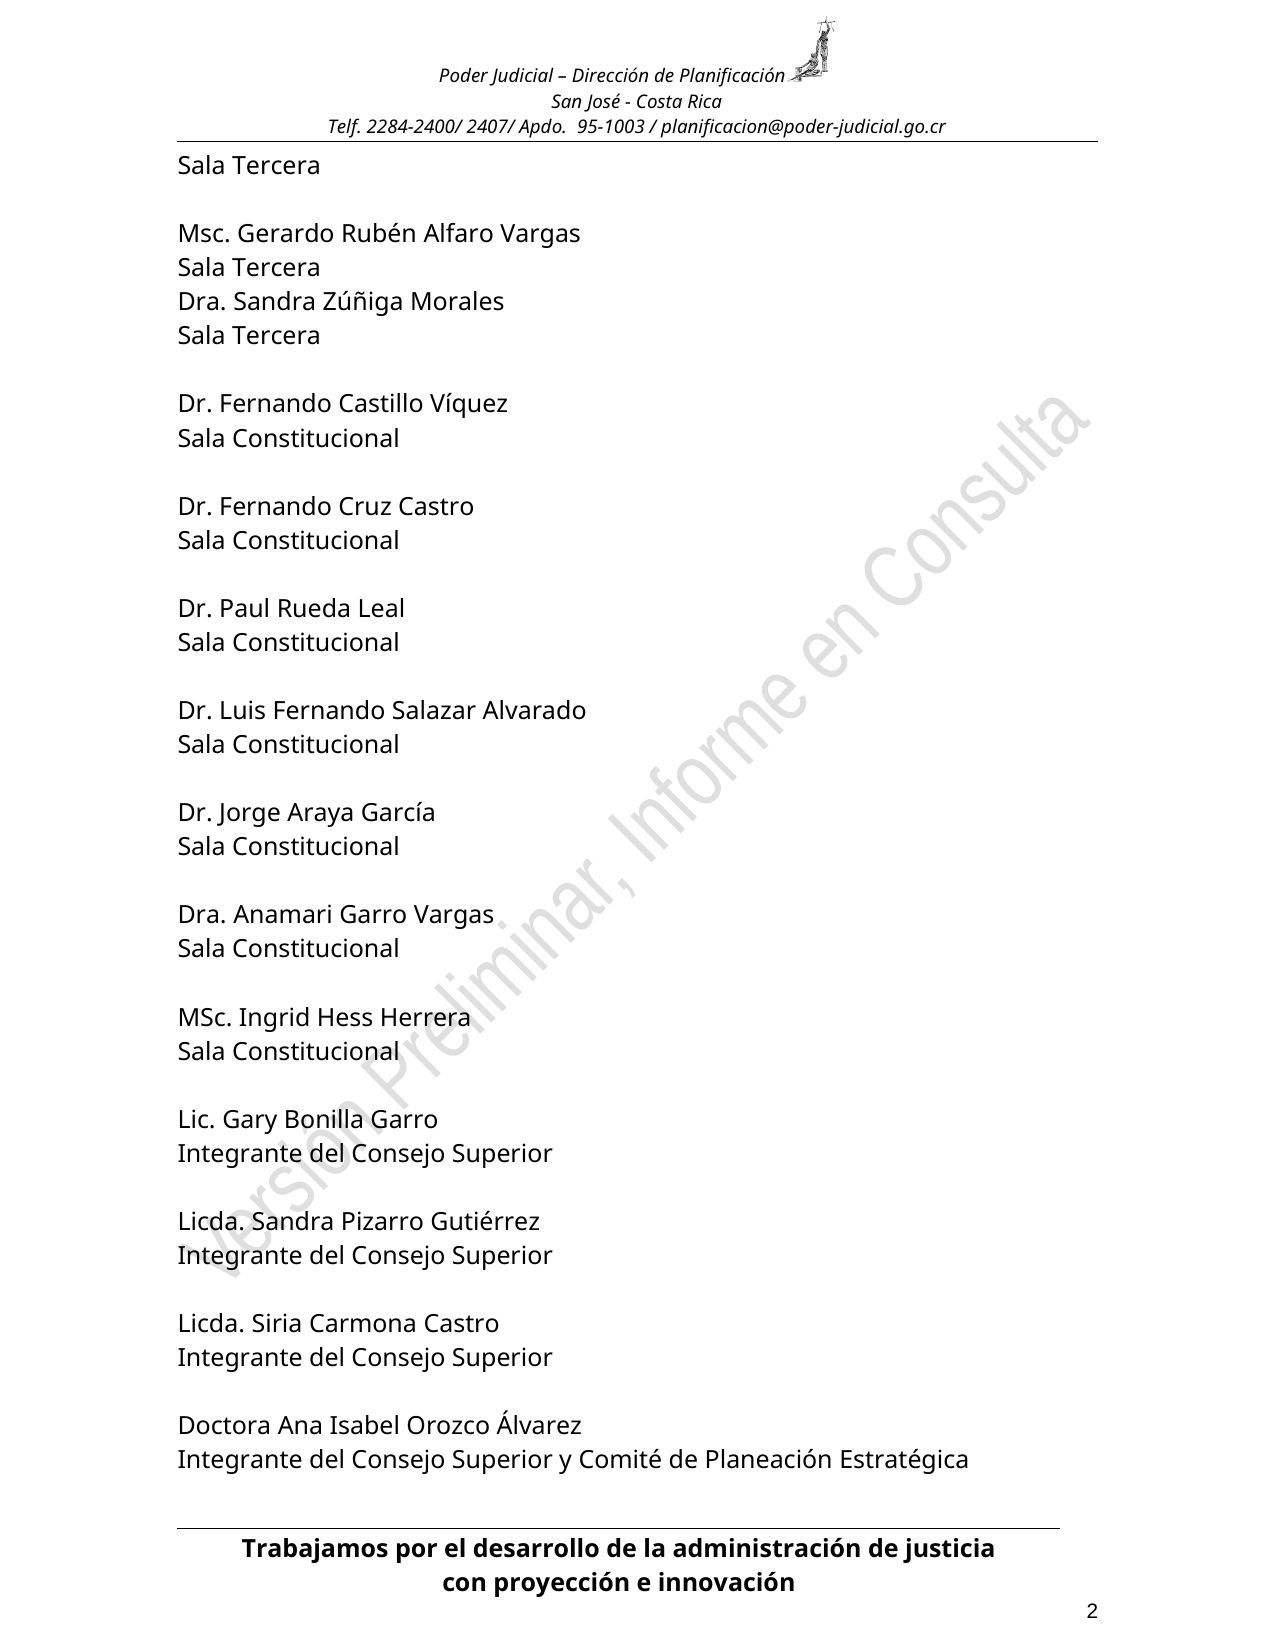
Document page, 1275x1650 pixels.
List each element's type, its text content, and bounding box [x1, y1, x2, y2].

text Integrante del Consejo Superior [177, 1136, 1098, 1169]
text Lic. Gary Bonilla Garro [177, 1101, 1098, 1136]
text Licda. Sandra Pizarro Gutiérrez [177, 1204, 1098, 1238]
text Dr. Paul Rueda Leal [177, 591, 1098, 624]
picture [785, 14, 837, 83]
text Integrante del Consejo Superior [177, 1238, 1098, 1272]
text Sala Constitucional [177, 522, 1098, 556]
text Dr. Luis Fernando Salazar Alvarado [177, 693, 1098, 727]
text Integrante del Consejo Superior [177, 1340, 1098, 1374]
text MSc. Ingrid Hess Herrera [177, 999, 1098, 1033]
text Sala Constitucional [177, 829, 1098, 863]
text Dr. Jorge Araya García [177, 795, 1098, 829]
text Dra. Sandra Zúñiga Morales [177, 284, 1098, 318]
text Sala Constitucional [177, 727, 1098, 761]
text Dr. Fernando Cruz Castro [177, 488, 1098, 522]
text Sala Constitucional [177, 931, 1098, 965]
text Sala Tercera [177, 148, 1098, 182]
text Dra. Anamari Garro Vargas [177, 897, 1098, 931]
text Sala Constitucional [177, 624, 1098, 659]
text Sala Tercera [177, 318, 1098, 352]
text Sala Constitucional [177, 1033, 1098, 1067]
text Doctora Ana Isabel Orozco Álvarez [177, 1408, 1098, 1442]
text Sala Constitucional [177, 420, 1098, 454]
text Licda. Siria Carmona Castro [177, 1306, 1098, 1340]
text Msc. Gerardo Rubén Alfaro Vargas [177, 216, 1098, 250]
text Sala Tercera [177, 250, 1098, 284]
text Dr. Fernando Castillo Víquez [177, 386, 1098, 420]
text Integrante del Consejo Superior y Comité de Planeación Estratégica [177, 1442, 1098, 1476]
